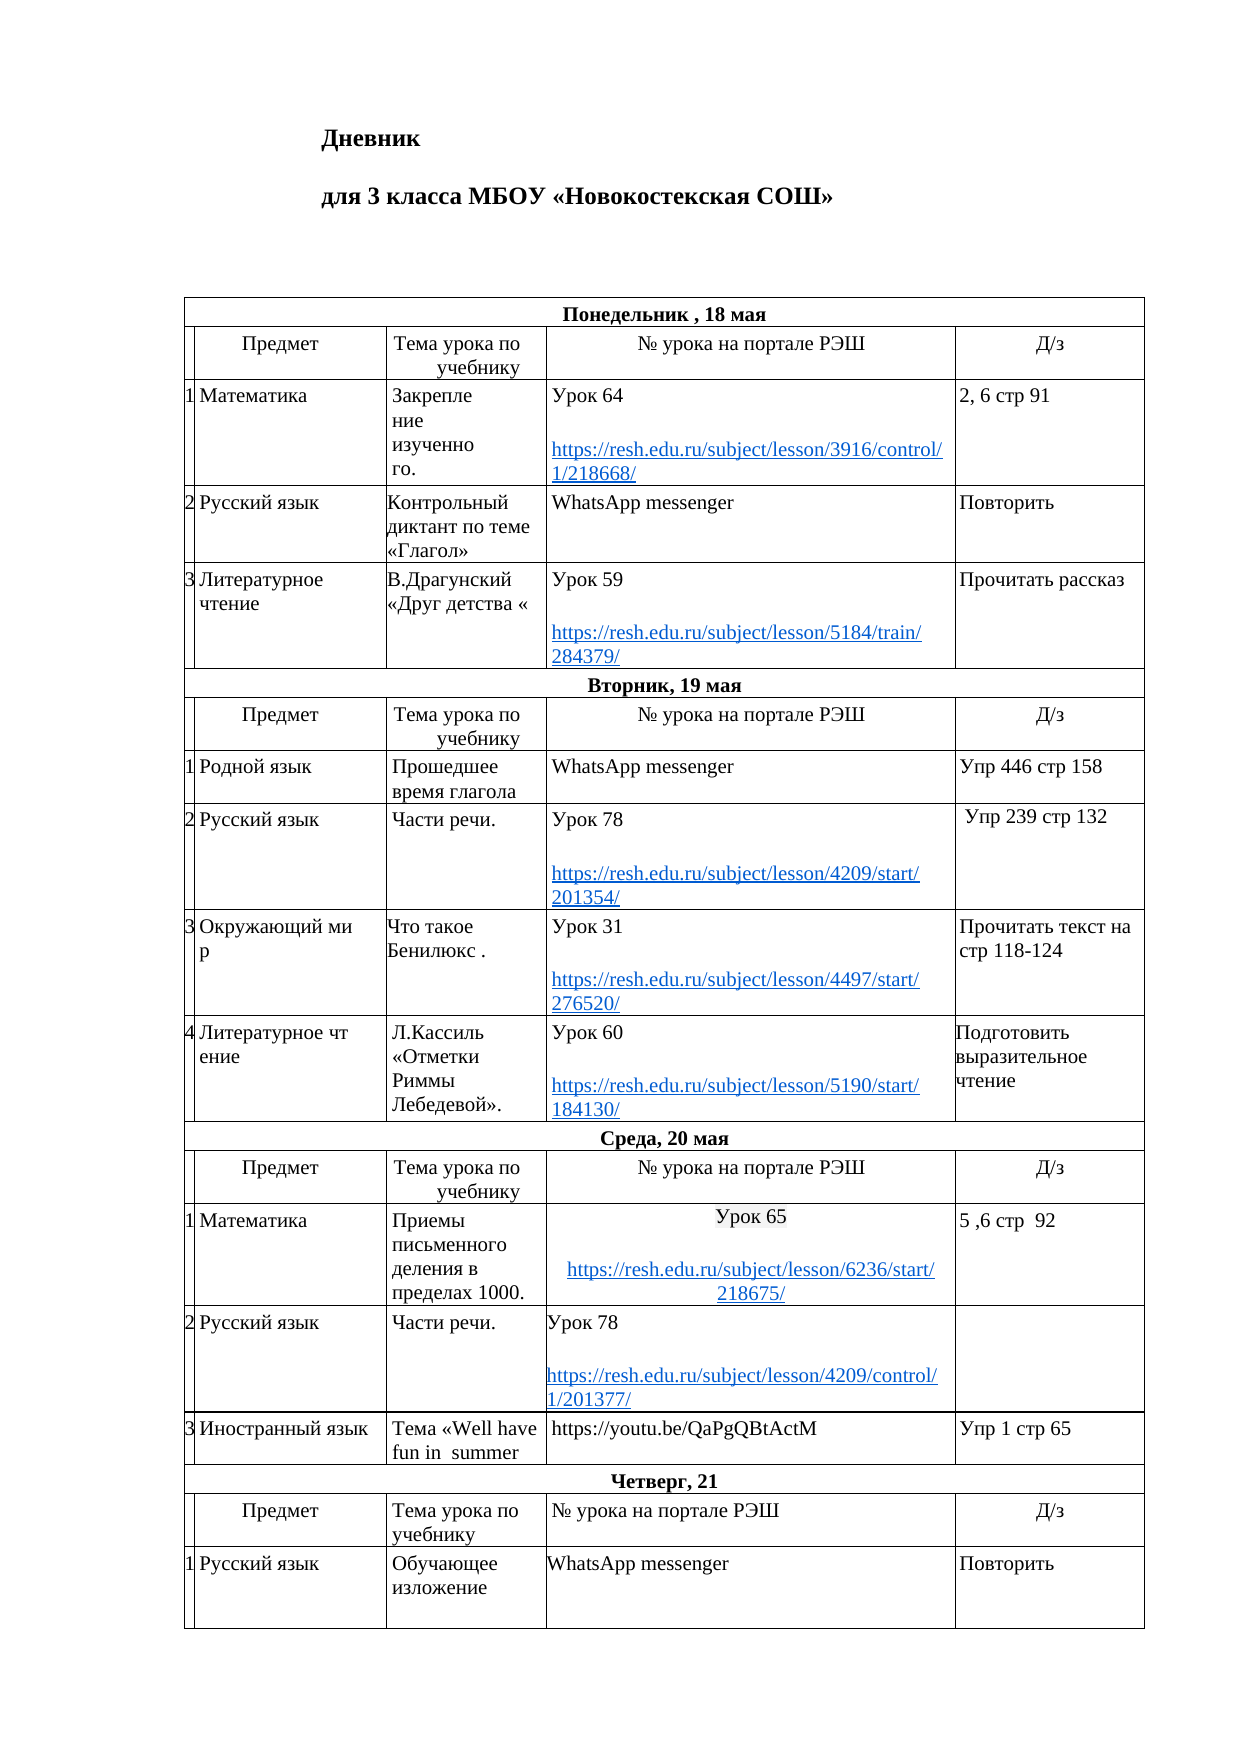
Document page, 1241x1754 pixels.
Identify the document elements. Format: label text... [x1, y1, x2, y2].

table_cell Вторник, 19 мая [185, 669, 1144, 697]
table_cell Прочитать текст на стр 118-124 [956, 910, 1144, 1015]
table_cell [956, 1306, 1144, 1411]
table_cell Урок 78 https://resh.edu.ru/subject/lesson/4209/control/1/201377/ [547, 1306, 955, 1411]
table_cell Д/з [956, 1494, 1144, 1546]
table_cell Урок 78 https://resh.edu.ru/subject/lesson/4209/start/201354/ [547, 804, 955, 909]
table_cell Д/з [956, 1151, 1144, 1203]
table_cell Что такое Бенилюкс . [387, 910, 546, 1015]
table_cell Тема урока по учебнику [387, 1494, 546, 1546]
table_cell Повторить [956, 486, 1144, 562]
table_cell Обучающее изложение [387, 1547, 546, 1628]
table_cell [185, 1494, 194, 1546]
text для 3 класса МБОУ «Новокостекская СОШ» [321, 181, 1007, 210]
table_cell В.Драгунский «Друг детства « [387, 563, 546, 668]
text Дневник [321, 123, 1007, 152]
table_cell Предмет [195, 1494, 386, 1546]
table_cell Предмет [195, 327, 386, 379]
table_cell Урок 64 https://resh.edu.ru/subject/lesson/3916/control/1/218668/ [547, 380, 955, 485]
table_cell Л.Кассиль «Отметки Риммы Лебедевой». [387, 1016, 546, 1121]
table_cell Приемы письменного деления в пределах 1000. [387, 1204, 546, 1305]
table_cell [185, 1151, 194, 1203]
table_cell WhatsApp messenger [547, 751, 955, 803]
table_cell Русский язык [195, 1306, 386, 1411]
table_cell Урок 31 https://resh.edu.ru/subject/lesson/4497/start/276520/ [547, 910, 955, 1015]
table_cell № урока на портале РЭШ [547, 1494, 955, 1546]
table_cell Тема урока по учебнику [387, 327, 546, 379]
table_header Понедельник , 18 мая [185, 298, 1144, 326]
table_cell Упр 446 стр 158 [956, 751, 1144, 803]
table_cell Прошедшее время глагола [387, 751, 546, 803]
table_cell Прочитать рассказ [956, 563, 1144, 668]
table_cell № урока на портале РЭШ [547, 327, 955, 379]
table_cell WhatsApp messenger [547, 1547, 955, 1628]
table_cell Упр 1 стр 65 [956, 1413, 1144, 1464]
table_cell 5 ,6 стр 92 [956, 1204, 1144, 1305]
table_cell Подготовить выразительное чтение [956, 1016, 1144, 1121]
table_cell № урока на портале РЭШ [547, 698, 955, 750]
table_cell Русский язык [195, 804, 386, 909]
table_cell 2, 6 стр 91 [956, 380, 1144, 485]
table_cell Литературное чтение [195, 1016, 386, 1121]
table_cell Литературное чтение [195, 563, 386, 668]
table_cell Урок 59 https://resh.edu.ru/subject/lesson/5184/train/284379/ [547, 563, 955, 668]
table_cell https://youtu.be/QaPgQBtActM [547, 1413, 955, 1464]
table_cell Тема «Well have fun in summer [387, 1413, 546, 1464]
table_cell Закрепление изученного. [387, 380, 546, 485]
table_cell Русский язык [195, 1547, 386, 1628]
table_cell WhatsApp messenger [547, 486, 955, 562]
table_cell Иностранный язык [195, 1413, 386, 1464]
table_cell Четверг, 21 [185, 1465, 1144, 1493]
table_cell [185, 698, 194, 750]
table_cell Части речи. [387, 1306, 546, 1411]
table_cell Повторить [956, 1547, 1144, 1628]
table_cell Родной язык [195, 751, 386, 803]
table_cell Части речи. [387, 804, 546, 909]
table_cell Предмет [195, 1151, 386, 1203]
table_cell [185, 327, 194, 379]
table_cell Математика [195, 1204, 386, 1305]
table_cell Русский язык [195, 486, 386, 562]
table_cell Тема урока по учебнику [387, 1151, 546, 1203]
table_cell Урок 65 https://resh.edu.ru/subject/lesson/6236/start/218675/ [547, 1204, 955, 1305]
table_cell Среда, 20 мая [185, 1122, 1144, 1150]
table_cell Д/з [956, 327, 1144, 379]
table_cell № урока на портале РЭШ [547, 1151, 955, 1203]
table_cell Математика [195, 380, 386, 485]
table_cell Д/з [956, 698, 1144, 750]
table_cell Предмет [195, 698, 386, 750]
table_cell Окружающий мир [195, 910, 386, 1015]
table_cell Урок 60 https://resh.edu.ru/subject/lesson/5190/start/184130/ [547, 1016, 955, 1121]
table_cell Тема урока по учебнику [387, 698, 546, 750]
table_cell Упр 239 стр 132 [956, 804, 1144, 909]
table_cell Контрольный диктант по теме «Глагол» [387, 486, 546, 562]
